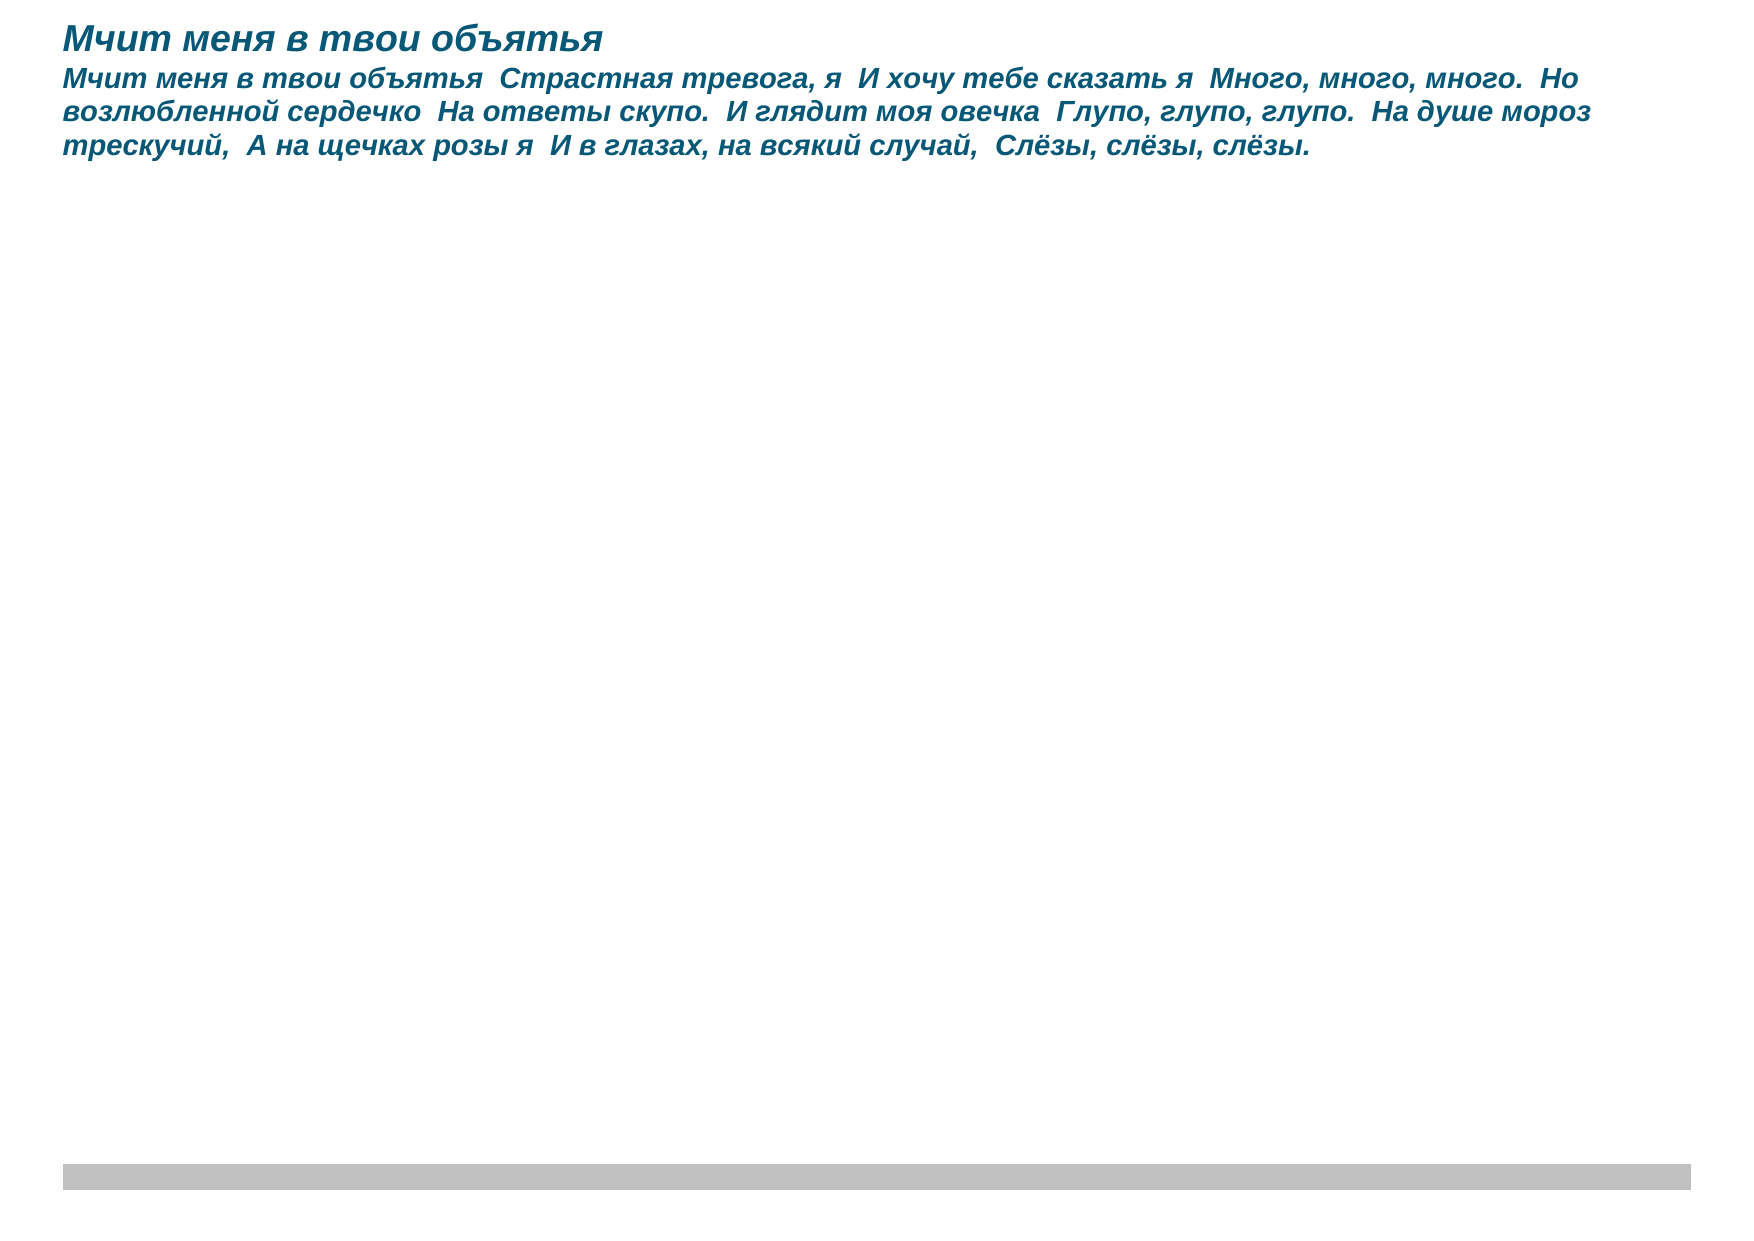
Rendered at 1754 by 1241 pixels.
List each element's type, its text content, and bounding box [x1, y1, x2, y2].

text Мчит меня в твои объятья [62, 61, 1691, 161]
subtitle Мчит меня в твои объятья [62, 17, 1691, 60]
